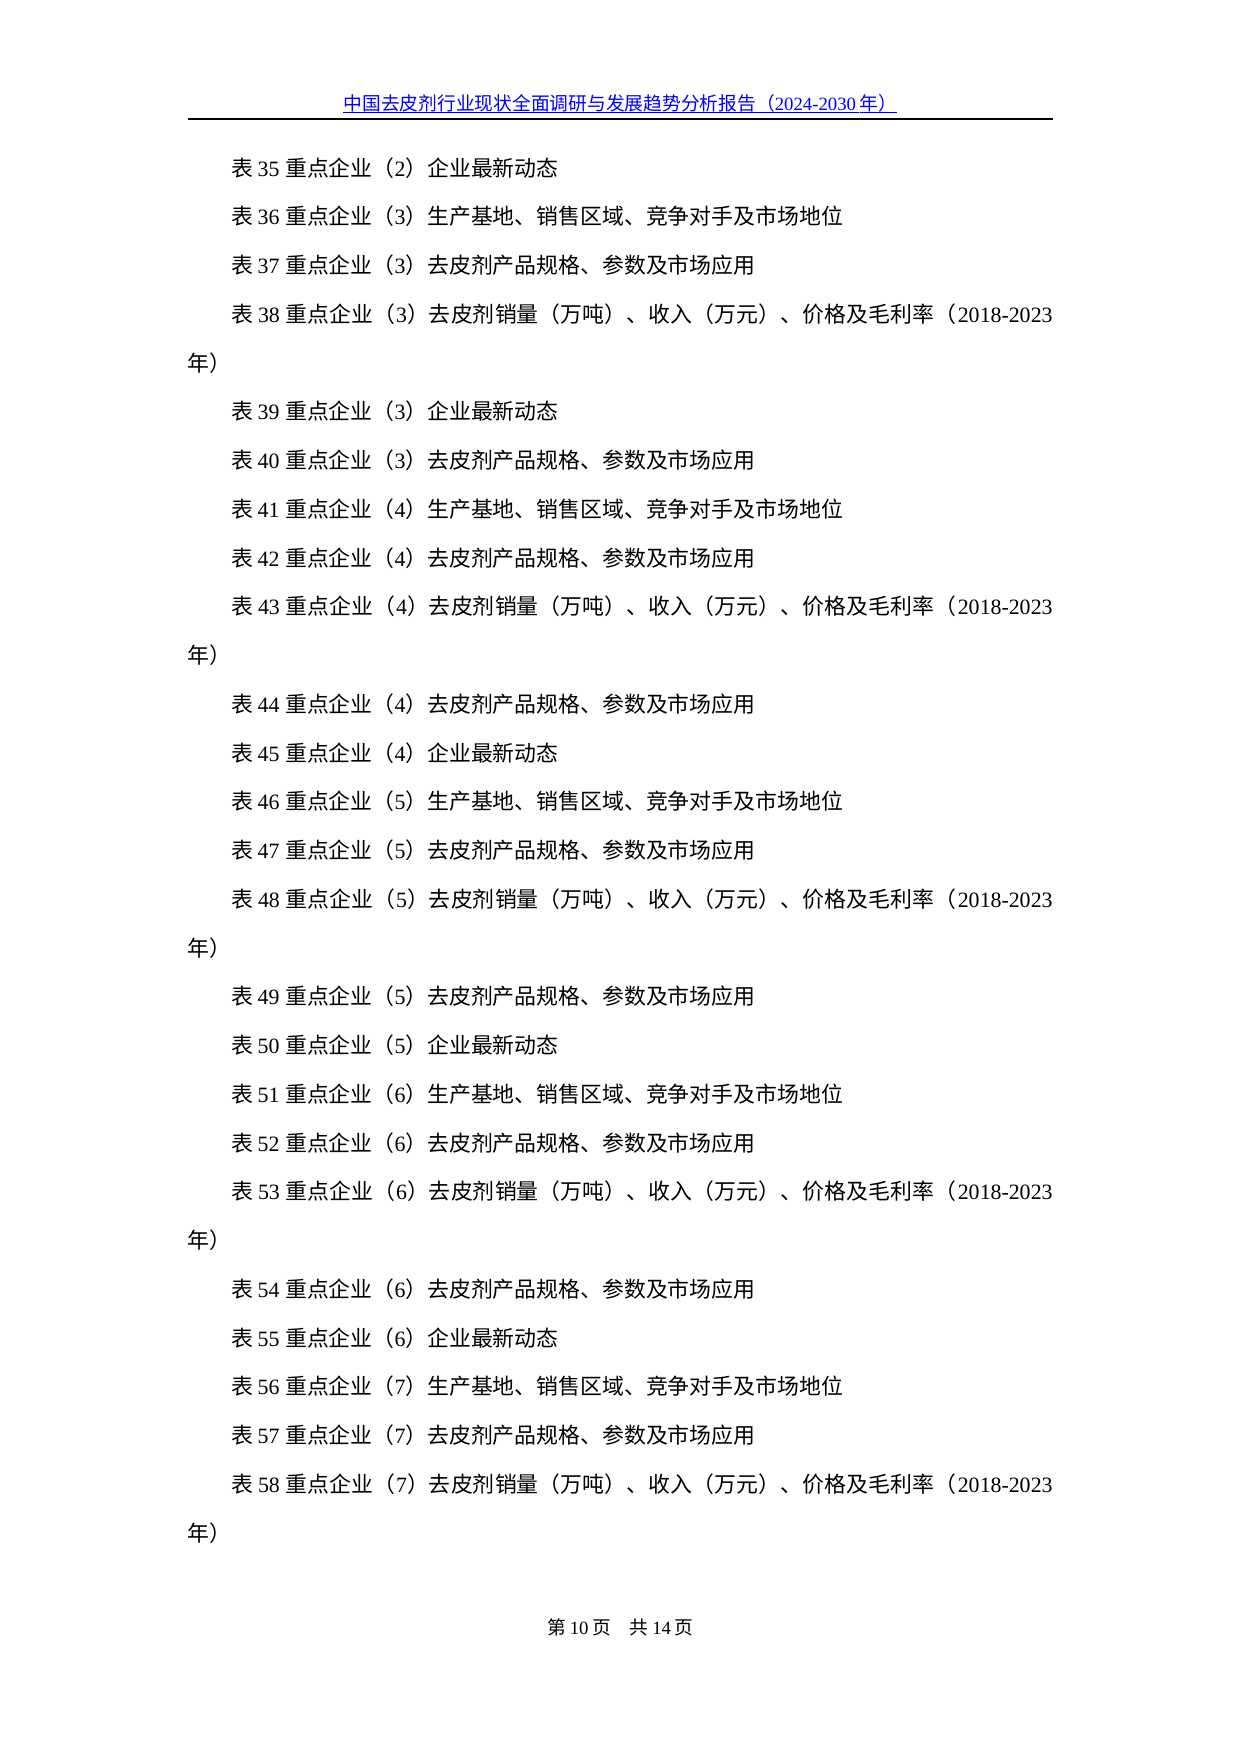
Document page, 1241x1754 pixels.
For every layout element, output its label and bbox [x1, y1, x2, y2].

text [187, 150, 1053, 1548]
